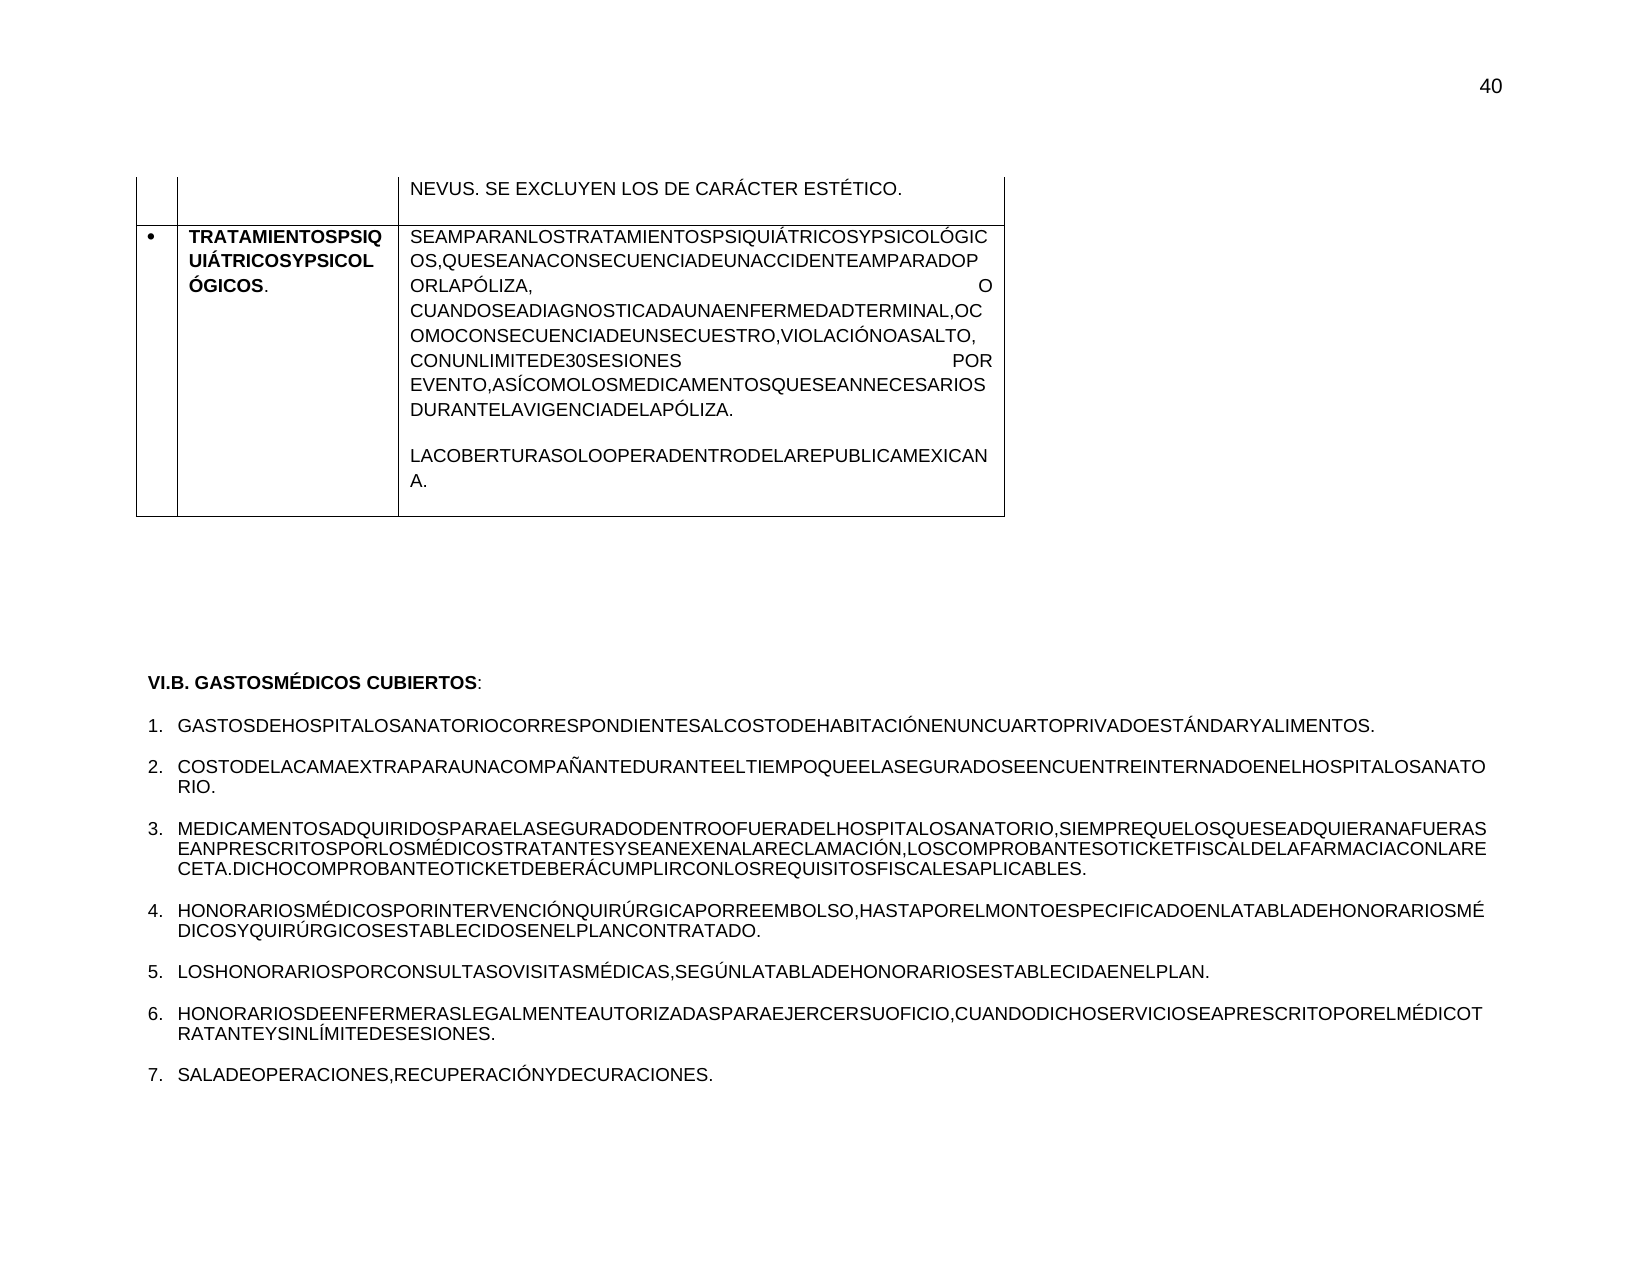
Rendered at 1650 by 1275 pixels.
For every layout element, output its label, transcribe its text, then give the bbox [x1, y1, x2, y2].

table_cell [137, 177, 177, 224]
list HONORARIOSDEENFERMERASLEGALMENTEAUTORIZADASPARAEJERCERSUOFICIO,CUANDODICHOSERVICIOSEAPRESCRITOPORELMÉDICOTRATANTEYSINLÍMITEDESESIONES. [148, 1004, 1494, 1044]
list GASTOSDEHOSPITALOSANATORIOCORRESPONDIENTESALCOSTODEHABITACIÓNENUNCUARTOPRIVADOESTÁNDARYALIMENTOS. [148, 716, 1494, 736]
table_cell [399, 177, 1004, 224]
text VI.B. GASTOSMÉDICOS CUBIERTOS: [148, 670, 1117, 695]
list COSTODELACAMAEXTRAPARAUNACOMPAÑANTEDURANTEELTIEMPOQUEELASEGURADOSEENCUENTREINTERNADOENELHOSPITALOSANATORIO. [148, 757, 1494, 798]
list MEDICAMENTOSADQUIRIDOSPARAELASEGURADODENTROOFUERADELHOSPITALOSANATORIO,SIEMPREQUELOSQUESEADQUIERANAFUERASEANPRESCRITOSPORLOSMÉDICOSTRATANTESYSEANEXENALARECLAMACIÓN,LOSCOMPROBANTESOTICKETFISCALDELAFARMACIACONLARECETA.DICHOCOMPROBANTEOTICKETDEBERÁCUMPLIRCONLOSREQUISITOSFISCALESAPLICABLES. [148, 819, 1494, 880]
table_cell [137, 226, 177, 516]
list LOSHONORARIOSPORCONSULTASOVISITASMÉDICAS,SEGÚNLATABLADEHONORARIOSESTABLECIDAENELPLAN. [148, 962, 1494, 983]
list SALADEOPERACIONES,RECUPERACIÓNYDECURACIONES. [148, 1065, 1401, 1086]
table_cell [178, 177, 398, 224]
table_cell TRATAMIENTOSPSIQUIÁTRICOSYPSICOLÓGICOS. [178, 226, 398, 516]
list HONORARIOSMÉDICOSPORINTERVENCIÓNQUIRÚRGICAPORREEMBOLSO,HASTAPORELMONTOESPECIFICADOENLATABLADEHONORARIOSMÉDICOSYQUIRÚRGICOSESTABLECIDOSENELPLANCONTRATADO. [148, 901, 1494, 942]
table_cell SEAMPARANLOSTRATAMIENTOSPSIQUIÁTRICOSYPSICOLÓGICOS,QUESEANACONSECUENCIADEUNACCIDENTEAMPARADOPORLAPÓLIZA, O CUANDOSEADIAGNOSTICADAUNAENFERMEDADTERMINAL,OCOMOCONSECUENCIADEUNSECUESTRO,VIOLACIÓNOASALTO, CONUNLIMITEDE30SESIONES POR EVENTO,ASÍCOMOLOSMEDICAMENTOSQUESEANNECESARIOSDURANTELAVIGENCIADELAPÓLIZA. LACOBERTURASOLOOPERADENTRODELAREPUBLICAMEXICANA. [399, 226, 1004, 516]
